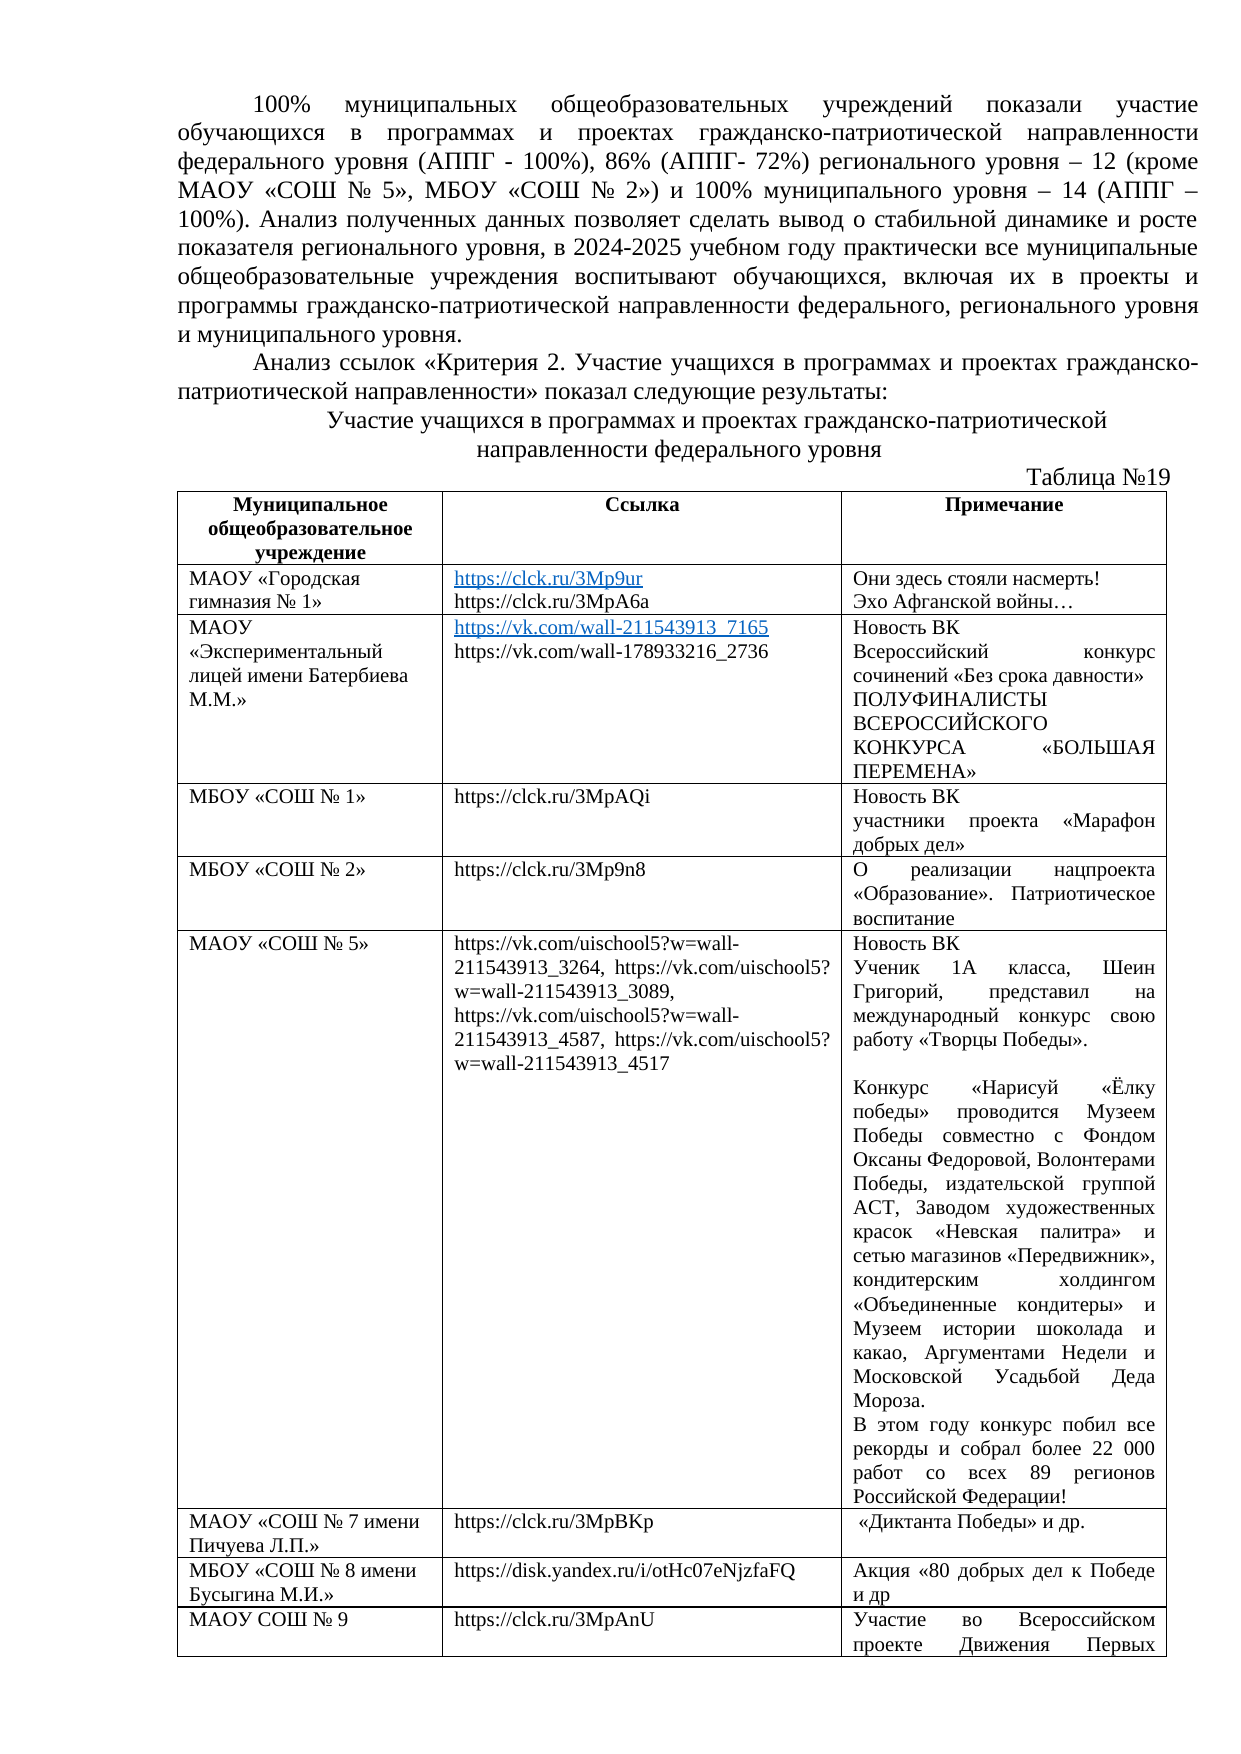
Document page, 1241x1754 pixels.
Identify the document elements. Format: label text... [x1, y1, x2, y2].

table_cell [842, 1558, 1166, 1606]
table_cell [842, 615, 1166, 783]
text Таблица №19 [192, 462, 1171, 491]
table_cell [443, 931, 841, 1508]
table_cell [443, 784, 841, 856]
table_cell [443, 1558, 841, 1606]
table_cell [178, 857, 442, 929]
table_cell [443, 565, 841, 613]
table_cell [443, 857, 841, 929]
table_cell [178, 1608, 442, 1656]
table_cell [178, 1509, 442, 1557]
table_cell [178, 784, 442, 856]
text Участие учащихся в программах и проектах гражданско-патриотической направленности федерального уровня [177, 405, 1181, 462]
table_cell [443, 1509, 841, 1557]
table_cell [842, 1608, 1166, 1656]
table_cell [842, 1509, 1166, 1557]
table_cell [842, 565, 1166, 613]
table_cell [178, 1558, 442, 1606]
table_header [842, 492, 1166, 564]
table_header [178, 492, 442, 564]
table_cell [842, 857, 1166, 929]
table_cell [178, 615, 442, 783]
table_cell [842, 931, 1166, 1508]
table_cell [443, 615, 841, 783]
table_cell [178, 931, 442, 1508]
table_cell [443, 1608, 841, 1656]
text Анализ ссылок «Критерия 2. Участие учащихся в программах и проектах гражданско-патриотической направленности» показал следующие результаты: [177, 347, 1199, 405]
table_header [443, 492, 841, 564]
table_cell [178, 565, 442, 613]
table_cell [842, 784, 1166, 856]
text 100% муниципальных общеобразовательных учреждений показали участие обучающихся в программах и проектах гражданско-патриотической направленности федерального уровня (АППГ - 100%), 86% (АППГ- 72%) регионального уровня – 12 (кроме МАОУ «СОШ № 5», МБОУ «СОШ № 2») и 100% муниципального уровня – 14 (АППГ – 100%). Анализ полученных данных позволяет сделать вывод о стабильной динамике и росте показателя регионального уровня, в 2024-2025 учебном году практически все муниципальные общеобразовательные учреждения воспитывают обучающихся, включая их в проекты и программы гражданско-патриотической направленности федерального, регионального уровня и муниципального уровня. [177, 89, 1199, 347]
